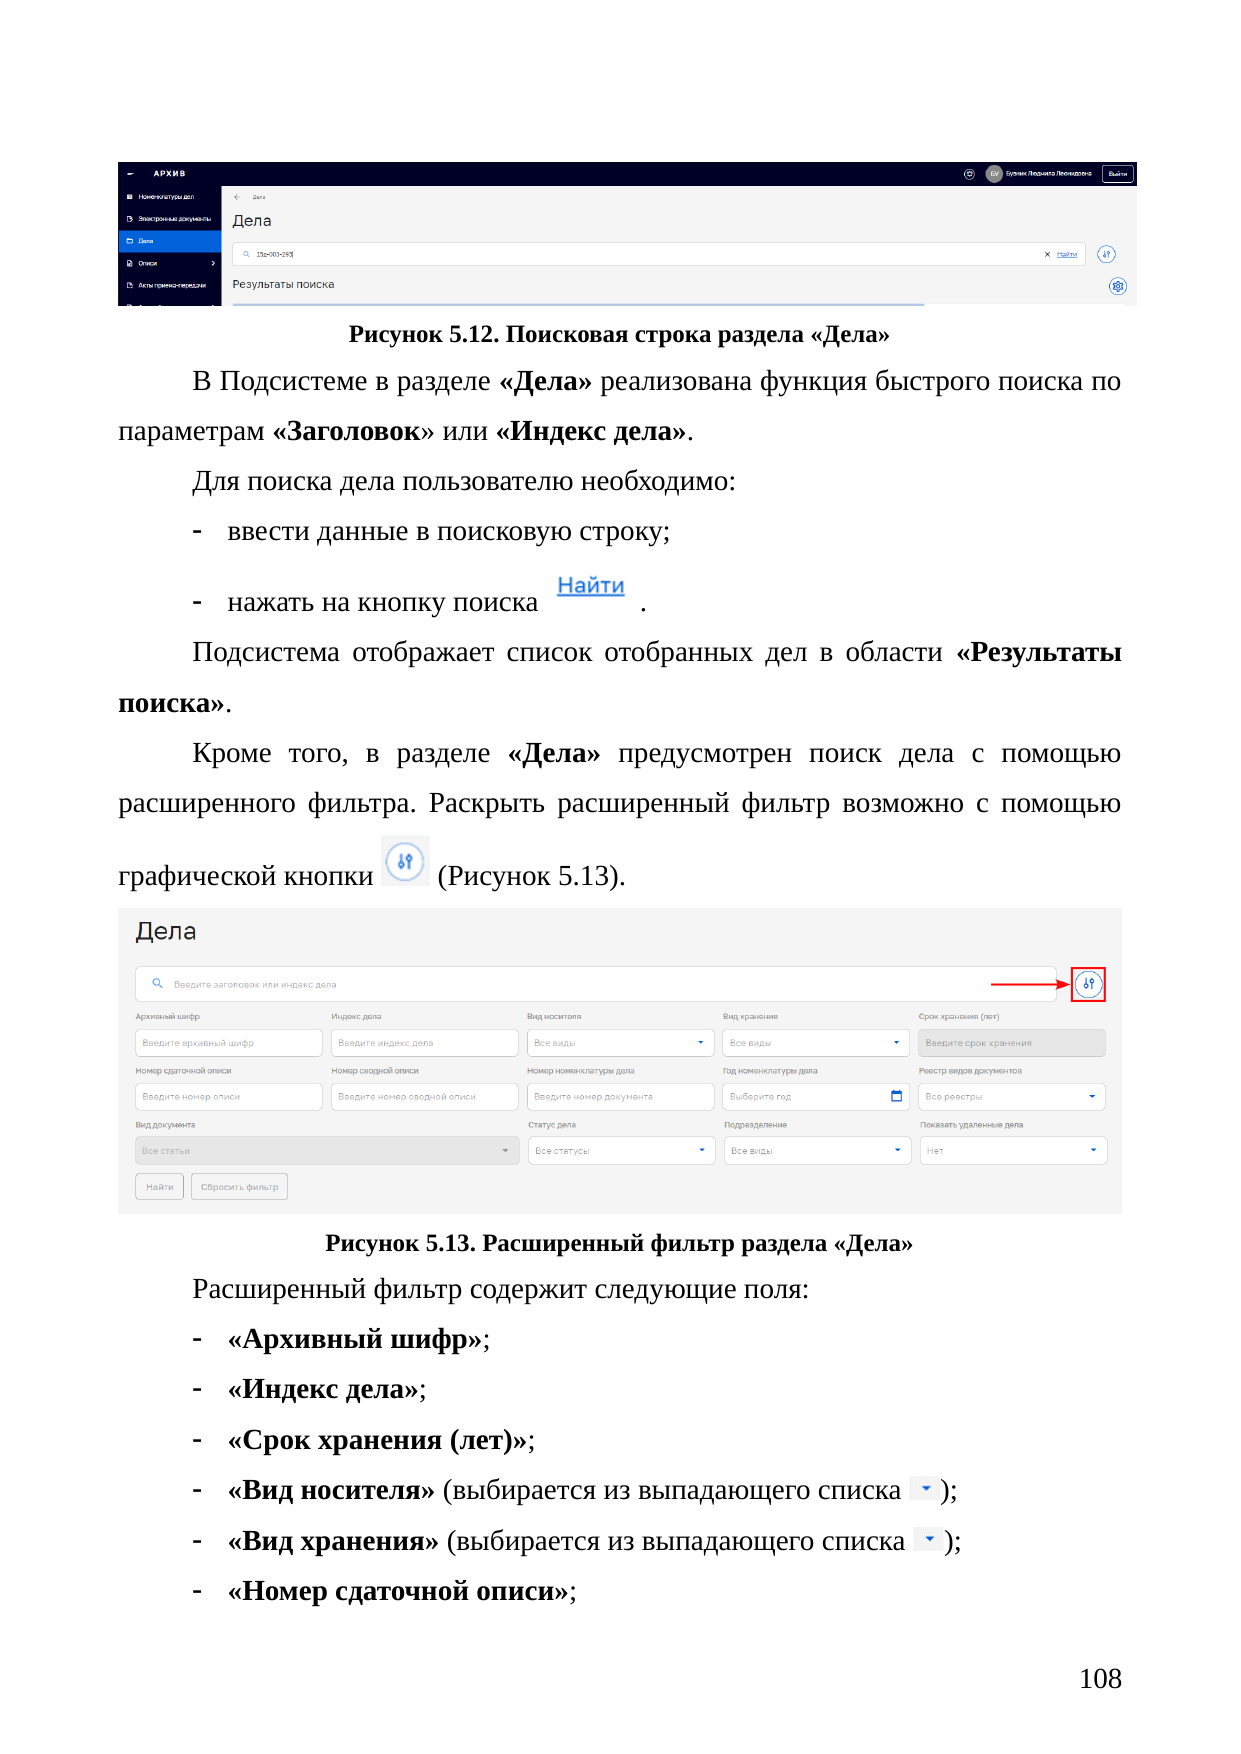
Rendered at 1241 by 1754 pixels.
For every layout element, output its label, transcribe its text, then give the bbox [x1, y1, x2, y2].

list ввести данные в поисковую строку; [192, 513, 1122, 547]
list «Вид хранения» (выбирается из выпадающего списка ); [192, 1523, 1122, 1556]
text Подсистема отображает список отобранных дел в области «Результаты поиска». [118, 634, 1122, 718]
text Кроме того, в разделе «Дела» предусмотрен поиск дела с помощью расширенного фильтра. Раскрыть расширенный фильтр возможно с помощью графической кнопки (Рисунок 5.13). [118, 735, 1122, 892]
list «Архивный шифр»; [192, 1321, 1122, 1355]
picture [118, 162, 1137, 306]
text Расширенный фильтр содержит следующие поля: [118, 1271, 1122, 1304]
list . Поисковая строка раздела «Дела» [118, 319, 1122, 348]
text В Подсистеме в разделе «Дела» реализована функция быстрого поиска по параметрам «Заголовок» или «Индекс дела». [118, 363, 1122, 446]
picture [913, 1527, 944, 1551]
text Для поиска дела пользователю необходимо: [118, 463, 1122, 497]
picture [118, 908, 1123, 1214]
picture [545, 563, 640, 612]
list «Вид носителя» (выбирается из выпадающего списка ); [192, 1472, 1122, 1506]
list «Номер сдаточной описи»; [192, 1573, 1122, 1607]
picture [380, 835, 431, 886]
picture [909, 1476, 940, 1500]
list «Индекс дела»; [192, 1372, 1122, 1405]
list . Расширенный фильтр раздела «Дела» [118, 1228, 1122, 1256]
list нажать на кнопку поиска . [192, 564, 1122, 618]
list «Срок хранения (лет)»; [192, 1422, 1122, 1456]
